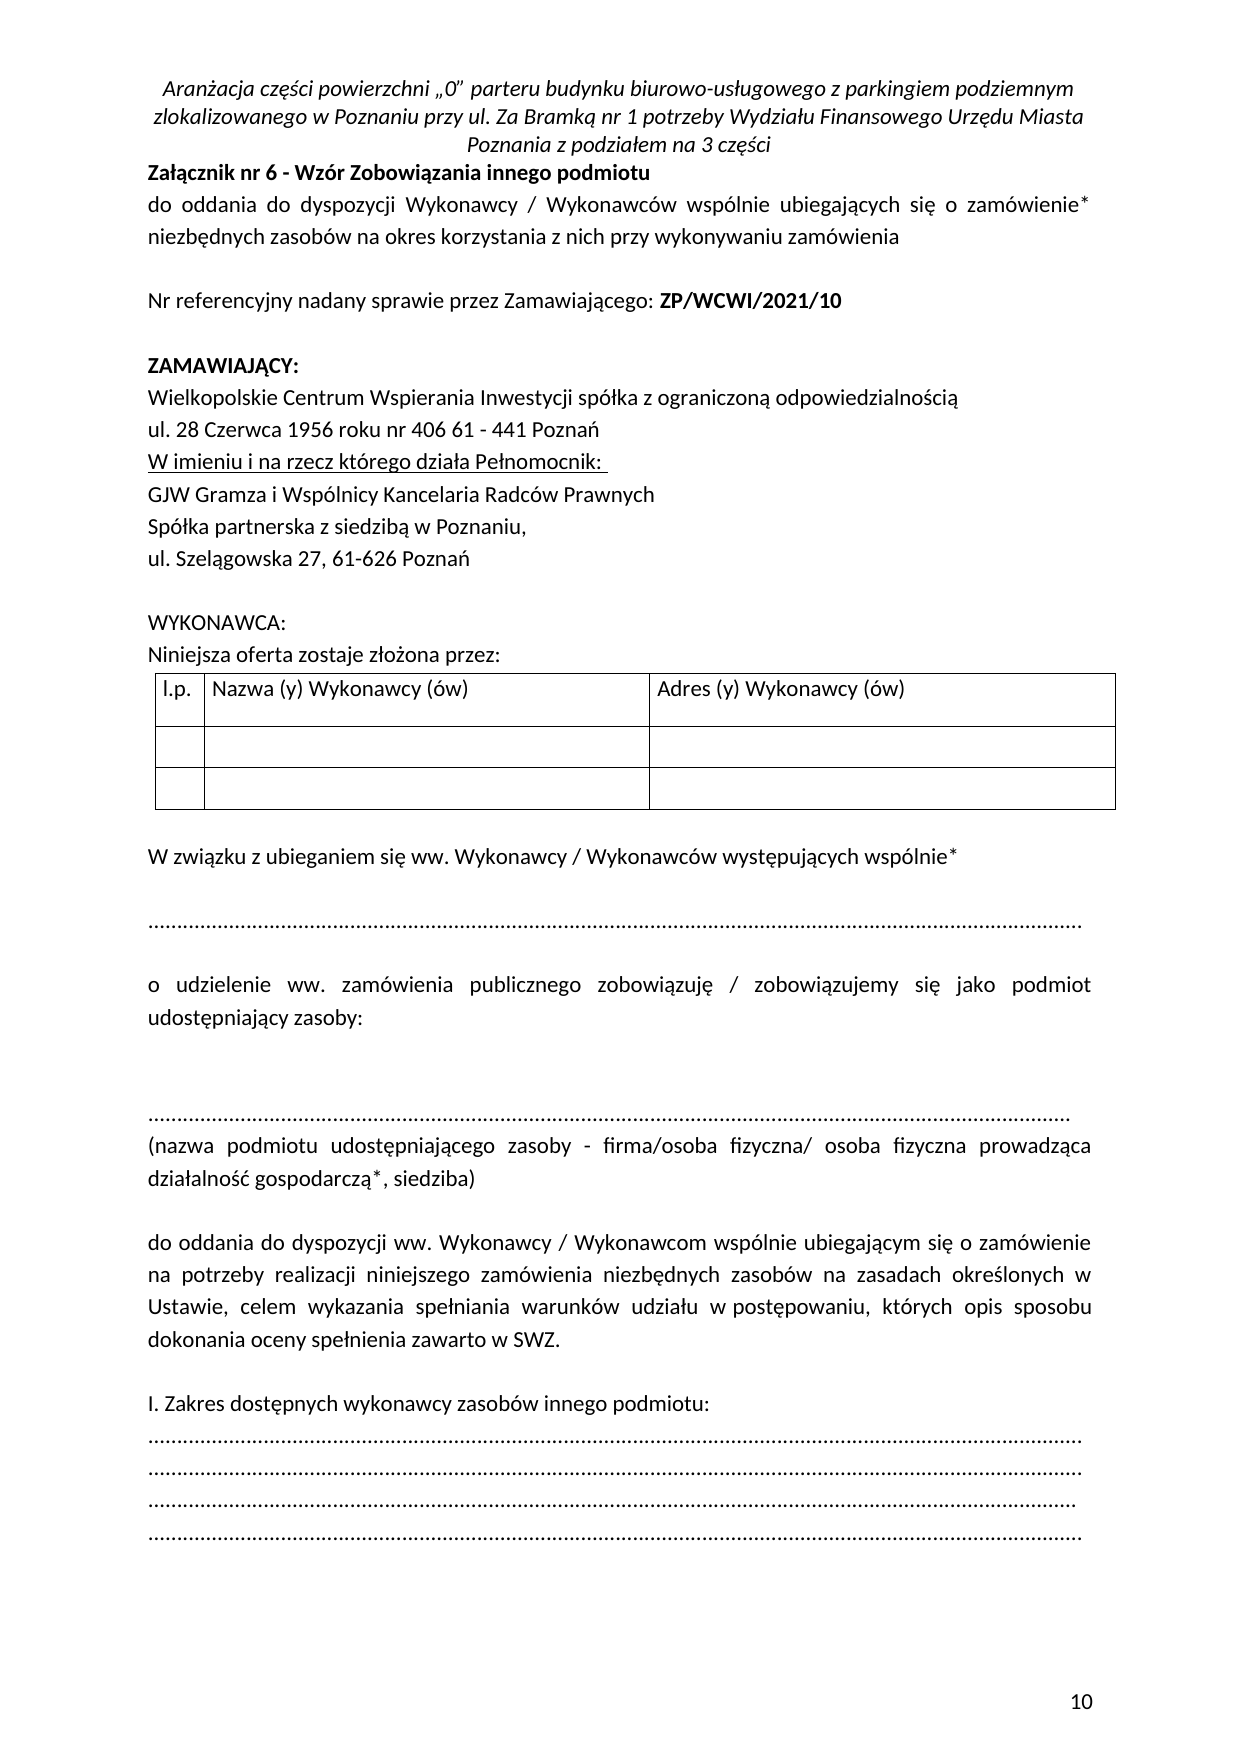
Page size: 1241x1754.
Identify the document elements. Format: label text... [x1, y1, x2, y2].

text WYKONAWCA: [148, 608, 1093, 636]
table_cell [650, 768, 1115, 809]
text Nr referencyjny nadany sprawie przez Zamawiającego: ZP/WCWI/2021/10 [148, 287, 1093, 314]
table_header l.p. [156, 674, 204, 726]
text ul. Szelągowska 27, 61-626 Poznań [148, 544, 1093, 572]
text GJW Gramza i Wspólnicy Kancelaria Radców Prawnych [148, 480, 1093, 508]
text ................................................................................................................................................................. [148, 1486, 1093, 1514]
text ul. 28 Czerwca 1956 roku nr 406 61 - 441 Poznań [148, 415, 1093, 443]
text I. Zakres dostępnych wykonawcy zasobów innego podmiotu: [148, 1389, 1093, 1417]
table_cell [156, 727, 204, 767]
table_cell [650, 727, 1115, 767]
text Spółka partnerska z siedzibą w Poznaniu, [148, 512, 1093, 540]
text Załącznik nr 6 - Wzór Zobowiązania innego podmiotu [148, 158, 1093, 186]
table_cell [205, 727, 649, 767]
text W imieniu i na rzecz którego działa Pełnomocnik: [148, 447, 1093, 476]
text do oddania do dyspozycji Wykonawcy / Wykonawców wspólnie ubiegających się o zamówienie* niezbędnych zasobów na okres korzystania z nich przy wykonywaniu zamówienia [148, 190, 1093, 250]
text W związku z ubieganiem się ww. Wykonawcy / Wykonawców występujących wspólnie* [148, 842, 1093, 870]
text ................................................................................................................................................................ [148, 1099, 1093, 1127]
table_cell [205, 768, 649, 809]
table_cell [156, 768, 204, 809]
text ZAMAWIAJĄCY: [148, 351, 1093, 379]
table_header Nazwa (y) Wykonawcy (ów) [205, 674, 649, 726]
table_header Adres (y) Wykonawcy (ów) [650, 674, 1115, 726]
text Niniejsza oferta zostaje złożona przez: [148, 641, 1093, 669]
text do oddania do dyspozycji ww. Wykonawcy / Wykonawcom wspólnie ubiegającym się o zamówienie na potrzeby realizacji niniejszego zamówienia niezbędnych zasobów na zasadach określonych w Ustawie, celem wykazania spełniania warunków udziału w postępowaniu, których opis sposobu dokonania oceny spełnienia zawarto w SWZ. [148, 1228, 1093, 1353]
text (nazwa podmiotu udostępniającego zasoby - firma/osoba fizyczna/ osoba fizyczna prowadząca działalność gospodarczą*, siedziba) [148, 1132, 1093, 1192]
text Wielkopolskie Centrum Wspierania Inwestycji spółka z ograniczoną odpowiedzialnością [148, 383, 1093, 411]
text o udzielenie ww. zamówienia publicznego zobowiązuję / zobowiązujemy się jako podmiot udostępniający zasoby: [148, 971, 1093, 1031]
